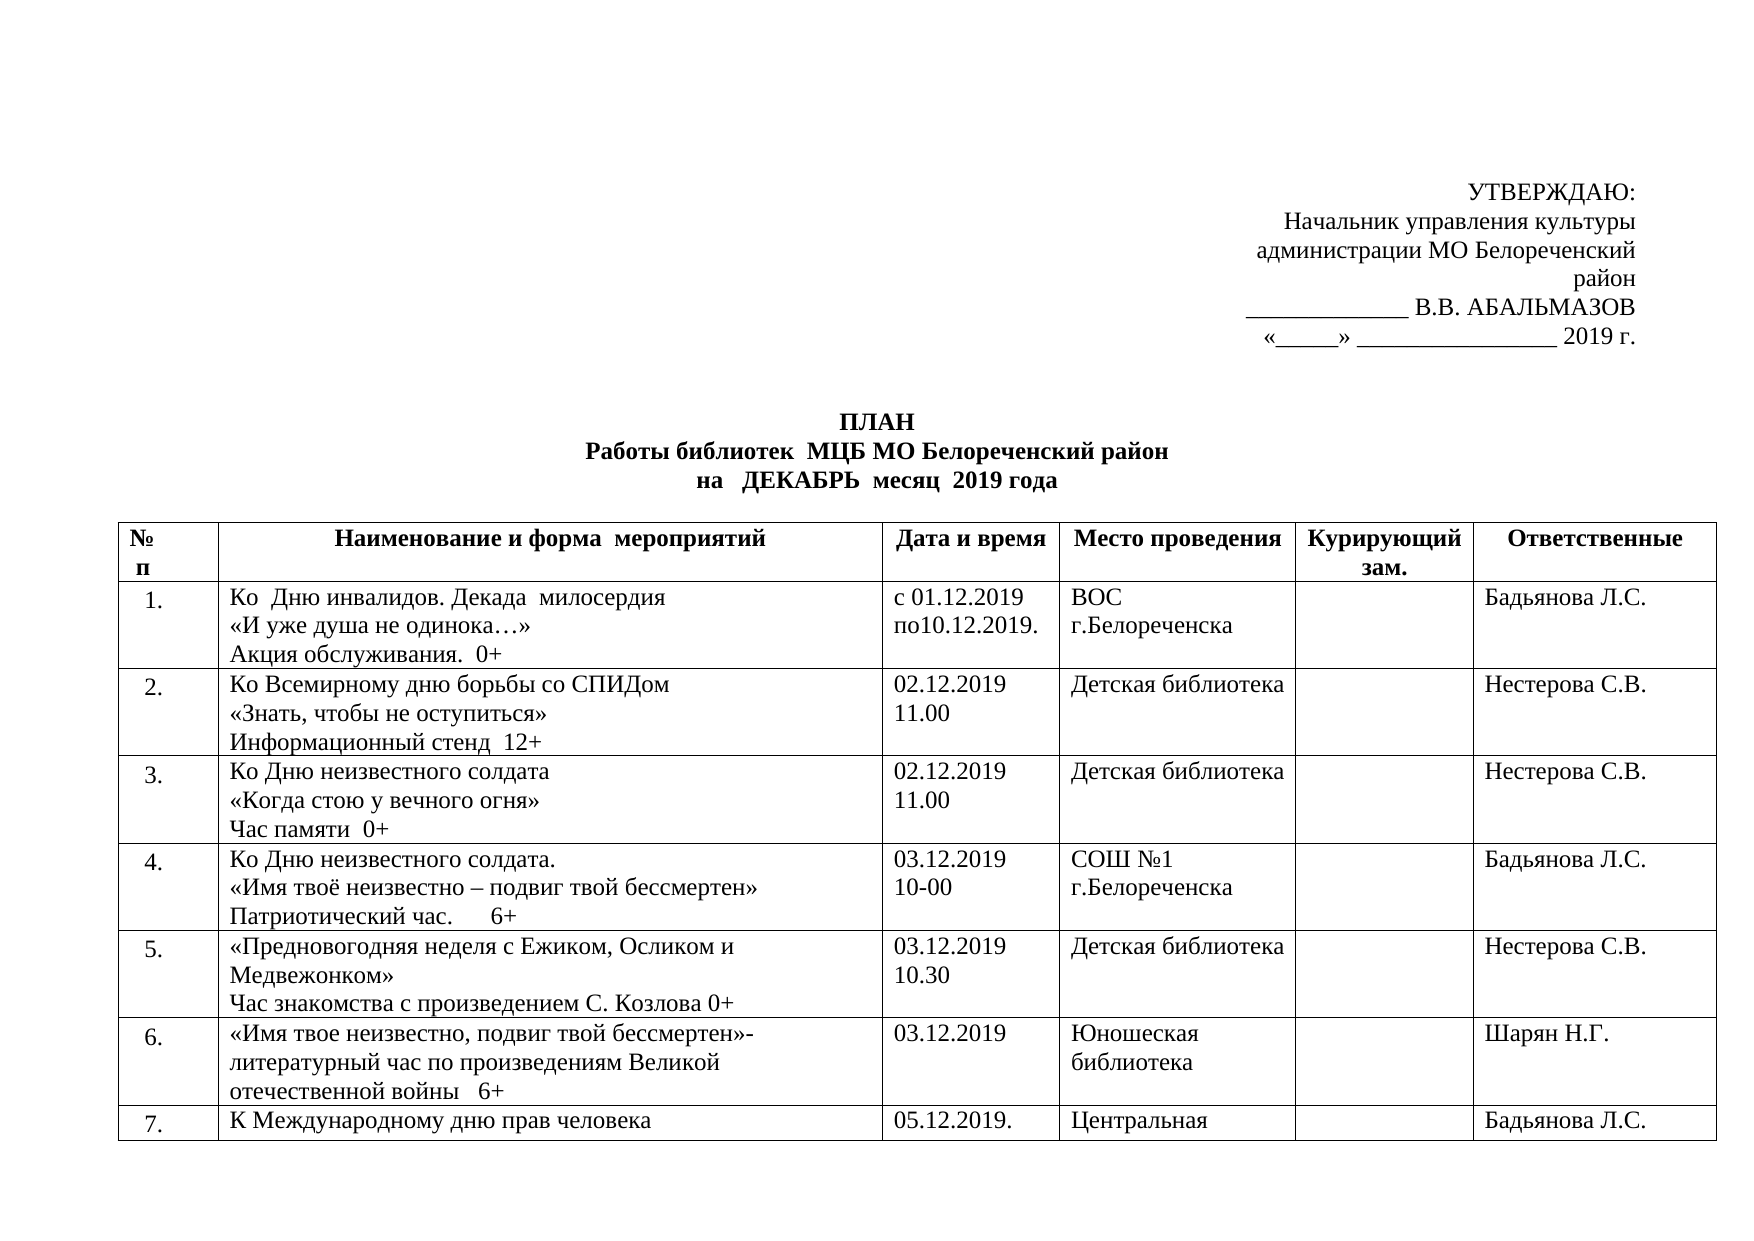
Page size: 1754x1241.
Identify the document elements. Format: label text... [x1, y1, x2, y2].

table_header № п [119, 523, 218, 581]
table_cell [1296, 931, 1473, 1017]
table_cell Ко Всемирному дню борьбы со СПИДом «Знать, чтобы не оступиться» Информационный стенд 12+ [219, 669, 882, 755]
table_cell Шарян Н.Г. [1474, 1018, 1716, 1104]
table_cell Бадьянова Л.С. [1474, 582, 1716, 668]
table_cell Бадьянова Л.С. [1474, 1106, 1716, 1140]
table_cell «Имя твое неизвестно, подвиг твой бессмертен»- литературный час по произведениям Великой отечественной войны 6+ [219, 1018, 882, 1104]
table_cell Ко Дню инвалидов. Декада милосердия «И уже душа не одинока…» Акция обслуживания. 0+ [219, 582, 882, 668]
table_cell [119, 931, 218, 1017]
table_cell [1296, 1106, 1473, 1140]
table_cell [1296, 582, 1473, 668]
table_cell [1296, 1018, 1473, 1104]
text администрации МО Белореченский [118, 235, 1636, 263]
table_cell [1296, 844, 1473, 930]
table_cell [119, 669, 218, 755]
text _____________ В.В. АБАЛЬМАЗОВ [118, 292, 1636, 321]
table_cell [883, 1106, 1059, 1140]
table_cell 02.12.2019 11.00 [883, 756, 1059, 843]
table_cell Юношеская библиотека [1060, 1018, 1295, 1104]
table_header Дата и время [883, 523, 1059, 581]
table_cell Нестерова С.В. [1474, 669, 1716, 755]
table_cell Нестерова С.В. [1474, 931, 1716, 1017]
table_cell 02.12.2019 11.00 [883, 669, 1059, 755]
table_cell [1296, 756, 1473, 843]
table_cell 03.12.2019 10.30 [883, 931, 1059, 1017]
table_cell [119, 582, 218, 668]
table_cell Нестерова С.В. [1474, 756, 1716, 843]
table_cell ВОС г.Белореченска [1060, 582, 1295, 668]
table_cell Детская библиотека [1060, 669, 1295, 755]
table_cell с 01.12.2019 по10.12.2019. [883, 582, 1059, 668]
table_cell Бадьянова Л.С. [1474, 844, 1716, 930]
table_header Ответственные [1474, 523, 1716, 581]
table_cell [219, 1106, 882, 1140]
text на ДЕКАБРЬ месяц 2019 года [118, 465, 1636, 493]
text Работы библиотек МЦБ МО Белореченский район [118, 436, 1636, 465]
text район [118, 263, 1636, 292]
text Начальник управления культуры [118, 206, 1636, 235]
table_cell Детская библиотека [1060, 931, 1295, 1017]
text ПЛАН [118, 407, 1636, 436]
table_cell [119, 756, 218, 843]
table_header Место проведения [1060, 523, 1295, 581]
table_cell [1060, 1106, 1295, 1140]
table_cell СОШ №1 г.Белореченска [1060, 844, 1295, 930]
text «_____» ________________ . [118, 321, 1636, 350]
table_header Наименование и форма мероприятий [219, 523, 882, 581]
table_cell [1296, 669, 1473, 755]
table_cell Ко Дню неизвестного солдата «Когда стою у вечного огня» Час памяти 0+ [219, 756, 882, 843]
table_cell Ко Дню неизвестного солдата. «Имя твоё неизвестно – подвиг твой бессмертен» Патриотический час. 6+ [219, 844, 882, 930]
table_cell Детская библиотека [1060, 756, 1295, 843]
table_header Курирующий зам. [1296, 523, 1473, 581]
table_cell «Предновогодняя неделя с Ежиком, Осликом и Медвежонком» Час знакомства с произведением С. Козлова 0+ [219, 931, 882, 1017]
table_cell [119, 1106, 218, 1140]
table_cell [119, 844, 218, 930]
text УТВЕРЖДАЮ: [118, 177, 1636, 206]
table_cell 03.12.2019 [883, 1018, 1059, 1104]
table_cell 10-00 [883, 844, 1059, 930]
table_cell [119, 1018, 218, 1104]
